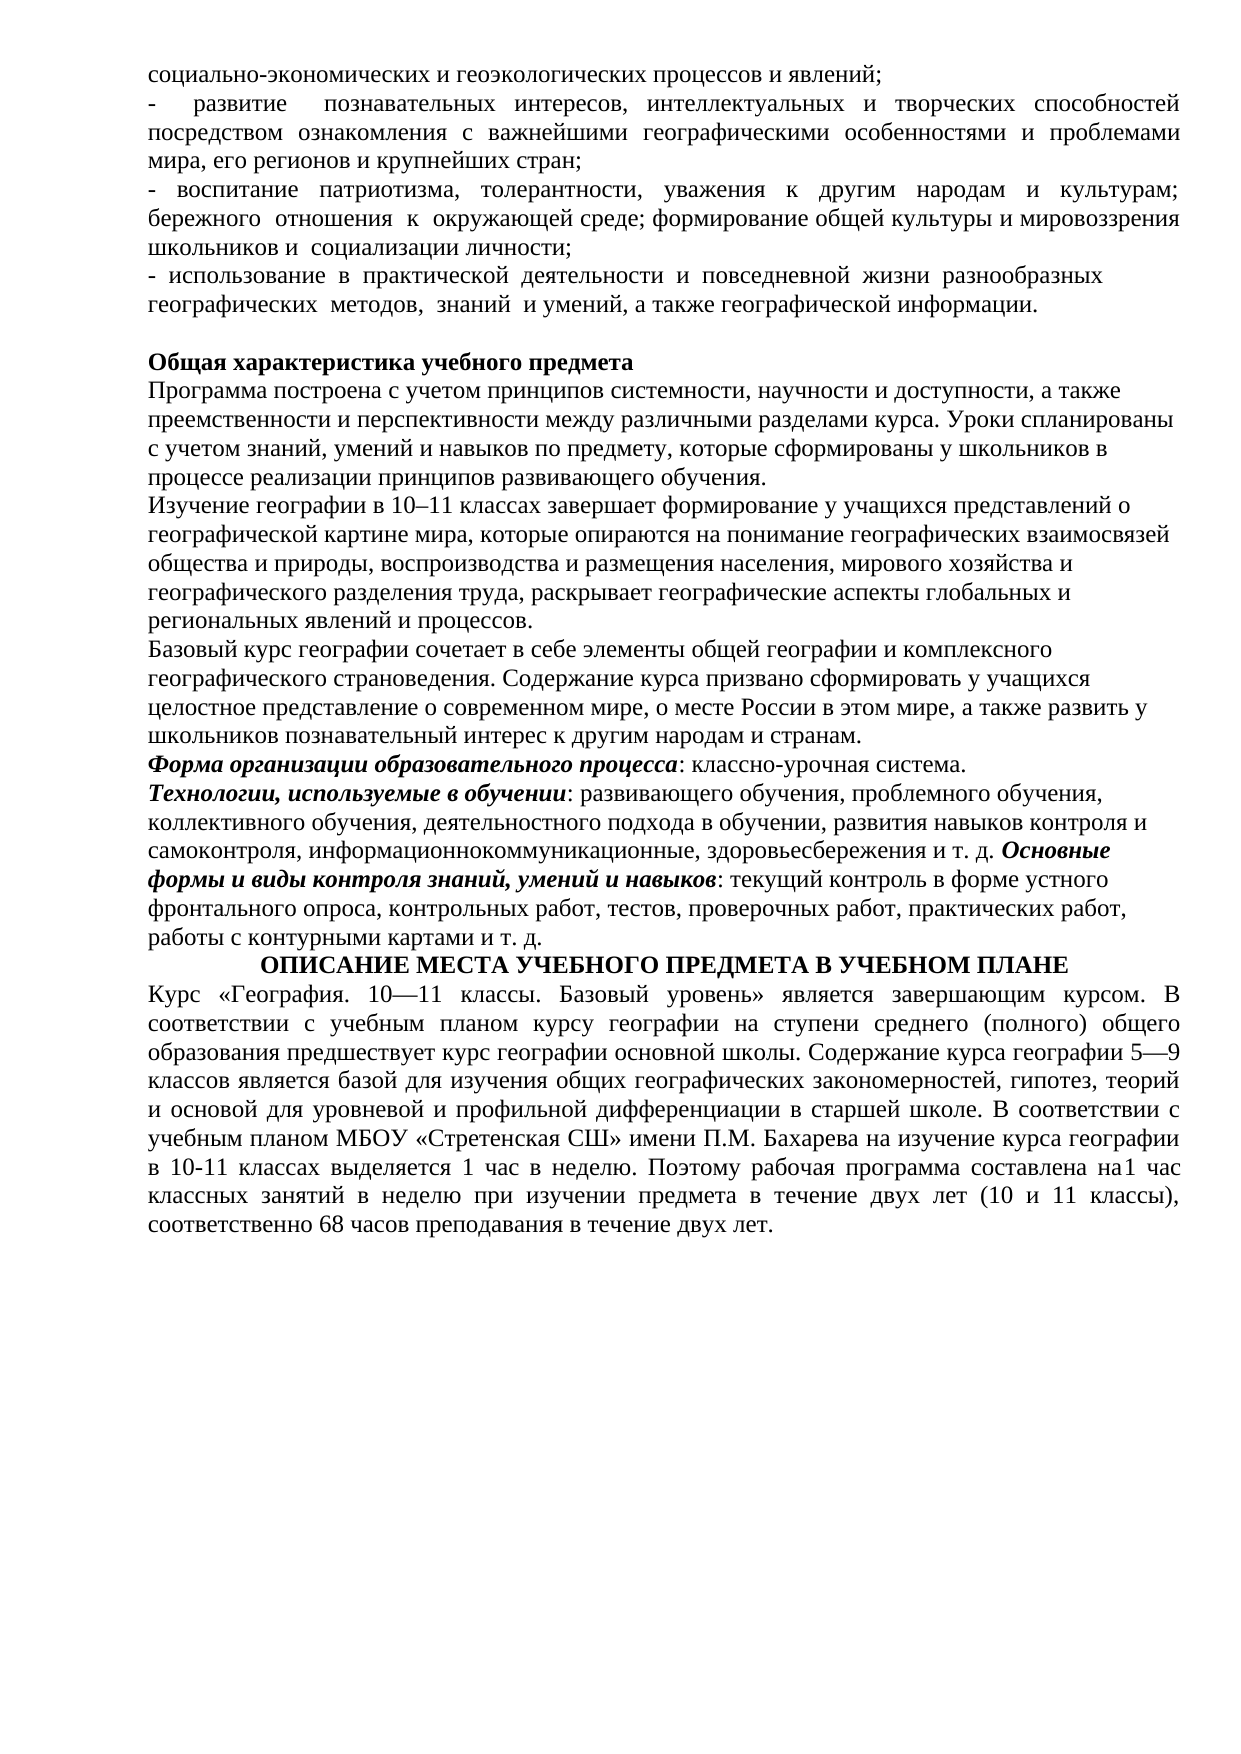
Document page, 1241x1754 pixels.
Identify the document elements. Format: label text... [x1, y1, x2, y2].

text Общая характеристика учебного предмета [148, 347, 1181, 375]
text Программа построена с учетом принципов системности, научности и доступности, а также преемственности и перспективности между различными разделами курса. Уроки спланированы с учетом знаний, умений и навыков по предмету, которые сформированы у школьников в процессе реализации принципов развивающего обучения. [148, 375, 1181, 490]
text Технологии, используемые в обучении: развивающего обучения, проблемного обучения, коллективного обучения, деятельностного подхода в обучении, развития навыков контроля и самоконтроля, информационнокоммуникационные, здоровьесбережения и т. д. Основные формы и виды контроля знаний, умений и навыков: текущий контроль в форме устного фронтального опроса, контрольных работ, тестов, проверочных работ, практических работ, работы с контурными картами и т. д. [148, 778, 1181, 950]
text - развитие познавательных интересов, интеллектуальных и творческих способностей посредством ознакомления с важнейшими географическими особенностями и проблемами мира, его регионов и крупнейших стран; [148, 88, 1181, 174]
text Форма организации образовательного процесса: классно-урочная система. [148, 749, 1181, 778]
text Базовый курс географии сочетает в себе элементы общей географии и комплексного географического страноведения. Содержание курса призвано сформировать у учащихся целостное представление о современном мире, о месте России в этом мире, а также развить у школьников познавательный интерес к другим народам и странам. [148, 634, 1181, 749]
text - использование в практической деятельности и повседневной жизни разнообразных географических методов, знаний и умений, а также географической информации. [148, 260, 1181, 318]
text - воспитание патриотизма, толерантности, уважения к другим народам и культурам; бережного отношения к окружающей среде; формирование общей культуры и мировоззрения школьников и социализации личности; [148, 174, 1181, 260]
text Курс «География. 10—11 классы. Базовый уровень» является завершающим курсом. В соответствии с учебным планом курсу географии на ступени среднего (полного) общего образования предшествует курс географии основной школы. Содержание курса географии 5—9 классов является базой для изучения общих географических закономерностей, гипотез, теорий и основой для уровневой и профильной дифференциации в старшей школе. В соответствии с учебным планом МБОУ «Стретенская СШ» имени П.М. Бахарева на изучение курса географии в 10-11 классах выделяется 1 час в неделю. Поэтому рабочая программа составлена на1 час классных занятий в неделю при изучении предмета в течение двух лет (10 и 11 классы), соответственно 68 часов преподавания в течение двух лет. [148, 979, 1181, 1238]
text социально-экономических и геоэкологических процессов и явлений; [148, 59, 1181, 88]
text Изучение географии в 10–11 классах завершает формирование у учащихся представлений о географической картине мира, которые опираются на понимание географических взаимосвязей общества и природы, воспроизводства и размещения населения, мирового хозяйства и географического разделения труда, раскрывает географические аспекты глобальных и региональных явлений и процессов. [148, 490, 1181, 634]
text ОПИСАНИЕ МЕСТА УЧЕБНОГО ПРЕДМЕТА В УЧЕБНОМ ПЛАНЕ [148, 950, 1181, 979]
